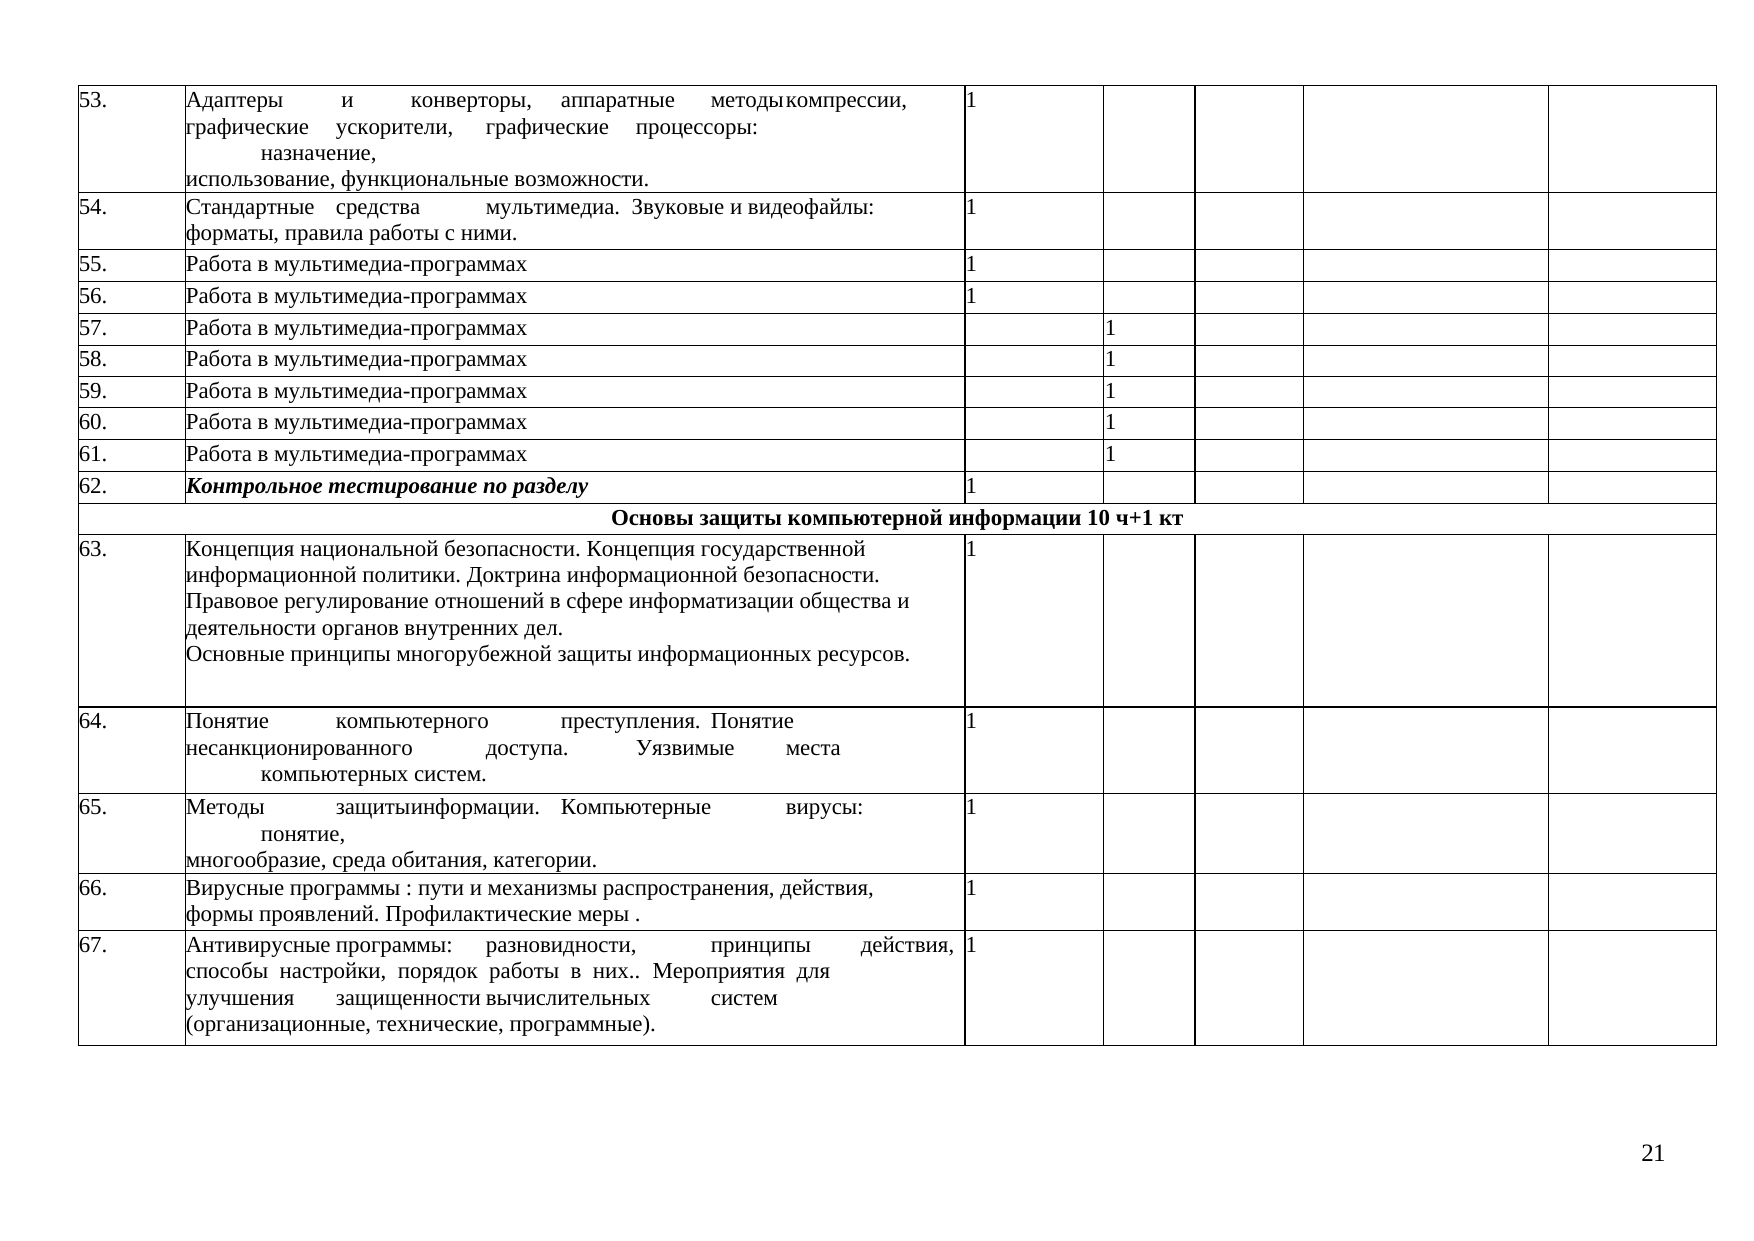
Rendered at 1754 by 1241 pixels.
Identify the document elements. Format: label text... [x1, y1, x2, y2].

table_cell Работа в мультимедиа-программах [186, 408, 964, 439]
table_cell [966, 346, 1103, 376]
table_cell 57. [79, 314, 185, 344]
table_cell 63. [79, 535, 185, 706]
table_cell Работа в мультимедиа-программах [186, 440, 964, 471]
table_cell [1304, 931, 1548, 1045]
table_cell [1549, 708, 1716, 792]
table_cell 1 [1104, 377, 1194, 407]
table_cell [966, 440, 1103, 471]
table_cell [1104, 472, 1194, 502]
table_cell [1196, 193, 1303, 249]
table_cell [1104, 282, 1194, 313]
table_cell [1549, 794, 1716, 872]
table_cell 66. [79, 874, 185, 930]
table_cell 1 [966, 282, 1103, 313]
table_cell [1304, 408, 1548, 439]
table_cell [1104, 86, 1194, 192]
table_cell [1196, 346, 1303, 376]
table_cell 56. [79, 282, 185, 313]
table_cell Стандартные средства мультимедиа. Звуковые и видеофайлы: форматы, правила работы с ними. [186, 193, 964, 249]
table_cell Работа в мультимедиа-программах [186, 377, 964, 407]
table_cell 1 [966, 874, 1103, 930]
table_cell 1 [966, 193, 1103, 249]
table_cell 1 [966, 931, 1103, 1045]
table_cell [1196, 472, 1303, 502]
table_cell [1549, 346, 1716, 376]
table_cell 64. [79, 708, 185, 792]
table_cell [1196, 250, 1303, 281]
table_cell [1304, 440, 1548, 471]
table_cell [1196, 377, 1303, 407]
table_cell Работа в мультимедиа-программах [186, 314, 964, 344]
table_cell Методы защиты информации. Компьютерные вирусы: понятие, многообразие, среда обитания, категории. [186, 794, 964, 872]
table_cell [1549, 377, 1716, 407]
table_cell [1196, 314, 1303, 344]
table_cell 59. [79, 377, 185, 407]
table_cell [1196, 535, 1303, 706]
table_cell 1 [966, 794, 1103, 872]
table_cell [1104, 708, 1194, 792]
table_cell Основы защиты компьютерной информации 10 ч+1 кт [79, 504, 1716, 534]
table_cell Контрольное тестирование по разделу [186, 472, 964, 502]
table_cell [1549, 250, 1716, 281]
table_cell [1196, 874, 1303, 930]
table_cell [1196, 282, 1303, 313]
table_cell 55. [79, 250, 185, 281]
table_cell 53. [79, 86, 185, 192]
table_cell [1104, 535, 1194, 706]
table_cell [1304, 874, 1548, 930]
table_cell 1 [1104, 408, 1194, 439]
table_cell 1 [966, 708, 1103, 792]
table_cell 60. [79, 408, 185, 439]
table_cell [1549, 408, 1716, 439]
table_cell [1196, 708, 1303, 792]
table_cell Адаптеры и конверторы, аппаратные методы компрессии, графические ускорители, графические процессоры: назначение, использование, функциональные возможности. [186, 86, 964, 192]
table_cell [1549, 314, 1716, 344]
table_cell 65. [79, 794, 185, 872]
table_cell [1549, 440, 1716, 471]
table_cell 1 [966, 250, 1103, 281]
table_cell Работа в мультимедиа-программах [186, 282, 964, 313]
table_cell 67. [79, 931, 185, 1045]
table_cell 58. [79, 346, 185, 376]
table_cell [1196, 931, 1303, 1045]
table_cell Работа в мультимедиа-программах [186, 346, 964, 376]
table_cell [1549, 874, 1716, 930]
table_cell 1 [966, 472, 1103, 502]
table_cell [966, 314, 1103, 344]
table_cell Работа в мультимедиа-программах [186, 250, 964, 281]
table_cell Вирусные программы : пути и механизмы распространения, действия, формы проявлений. Профилактические меры . [186, 874, 964, 930]
table_cell 1 [1104, 314, 1194, 344]
table_cell [1196, 794, 1303, 872]
table_cell [1304, 346, 1548, 376]
table_cell [966, 408, 1103, 439]
table_cell [1104, 794, 1194, 872]
table_cell [1549, 535, 1716, 706]
table_cell [1196, 440, 1303, 471]
table_cell [1549, 931, 1716, 1045]
table_cell 1 [1104, 346, 1194, 376]
table_cell [1304, 472, 1548, 502]
table_cell [1304, 377, 1548, 407]
table_cell [1304, 708, 1548, 792]
table_cell [1104, 931, 1194, 1045]
table_cell [1549, 282, 1716, 313]
table_cell [1196, 408, 1303, 439]
table_cell [1196, 86, 1303, 192]
table_cell 61. [79, 440, 185, 471]
table_cell [1304, 314, 1548, 344]
table_cell Антивирусные программы: разновидности, принципы действия, способы настройки, порядок работы в них.. Мероприятия для улучшения защищенности вычислительных систем (организационные, технические, программные). [186, 931, 964, 1045]
table_cell 1 [966, 535, 1103, 706]
table_cell [1549, 193, 1716, 249]
table_cell [1104, 193, 1194, 249]
table_cell [1304, 282, 1548, 313]
table_cell [1304, 86, 1548, 192]
table_cell 1 [1104, 440, 1194, 471]
table_cell [1304, 193, 1548, 249]
table_cell [1304, 250, 1548, 281]
table_cell [1304, 794, 1548, 872]
table_cell [1304, 535, 1548, 706]
table_cell 54. [79, 193, 185, 249]
table_cell [1549, 472, 1716, 502]
table_cell [1104, 874, 1194, 930]
table_cell [1549, 86, 1716, 192]
table_cell [966, 377, 1103, 407]
table_cell 62. [79, 472, 185, 502]
table_cell Понятие компьютерного преступления. Понятие несанкционированного доступа. Уязвимые места компьютерных систем. [186, 708, 964, 792]
table_cell 1 [966, 86, 1103, 192]
table_cell Концепция национальной безопасности. Концепция государственной информационной политики. Доктрина информационной безопасности. Правовое регулирование отношений в сфере информатизации общества и деятельности органов внутренних дел. Основные принципы многорубежной защиты информационных ресурсов. [186, 535, 964, 706]
table_cell [1104, 250, 1194, 281]
